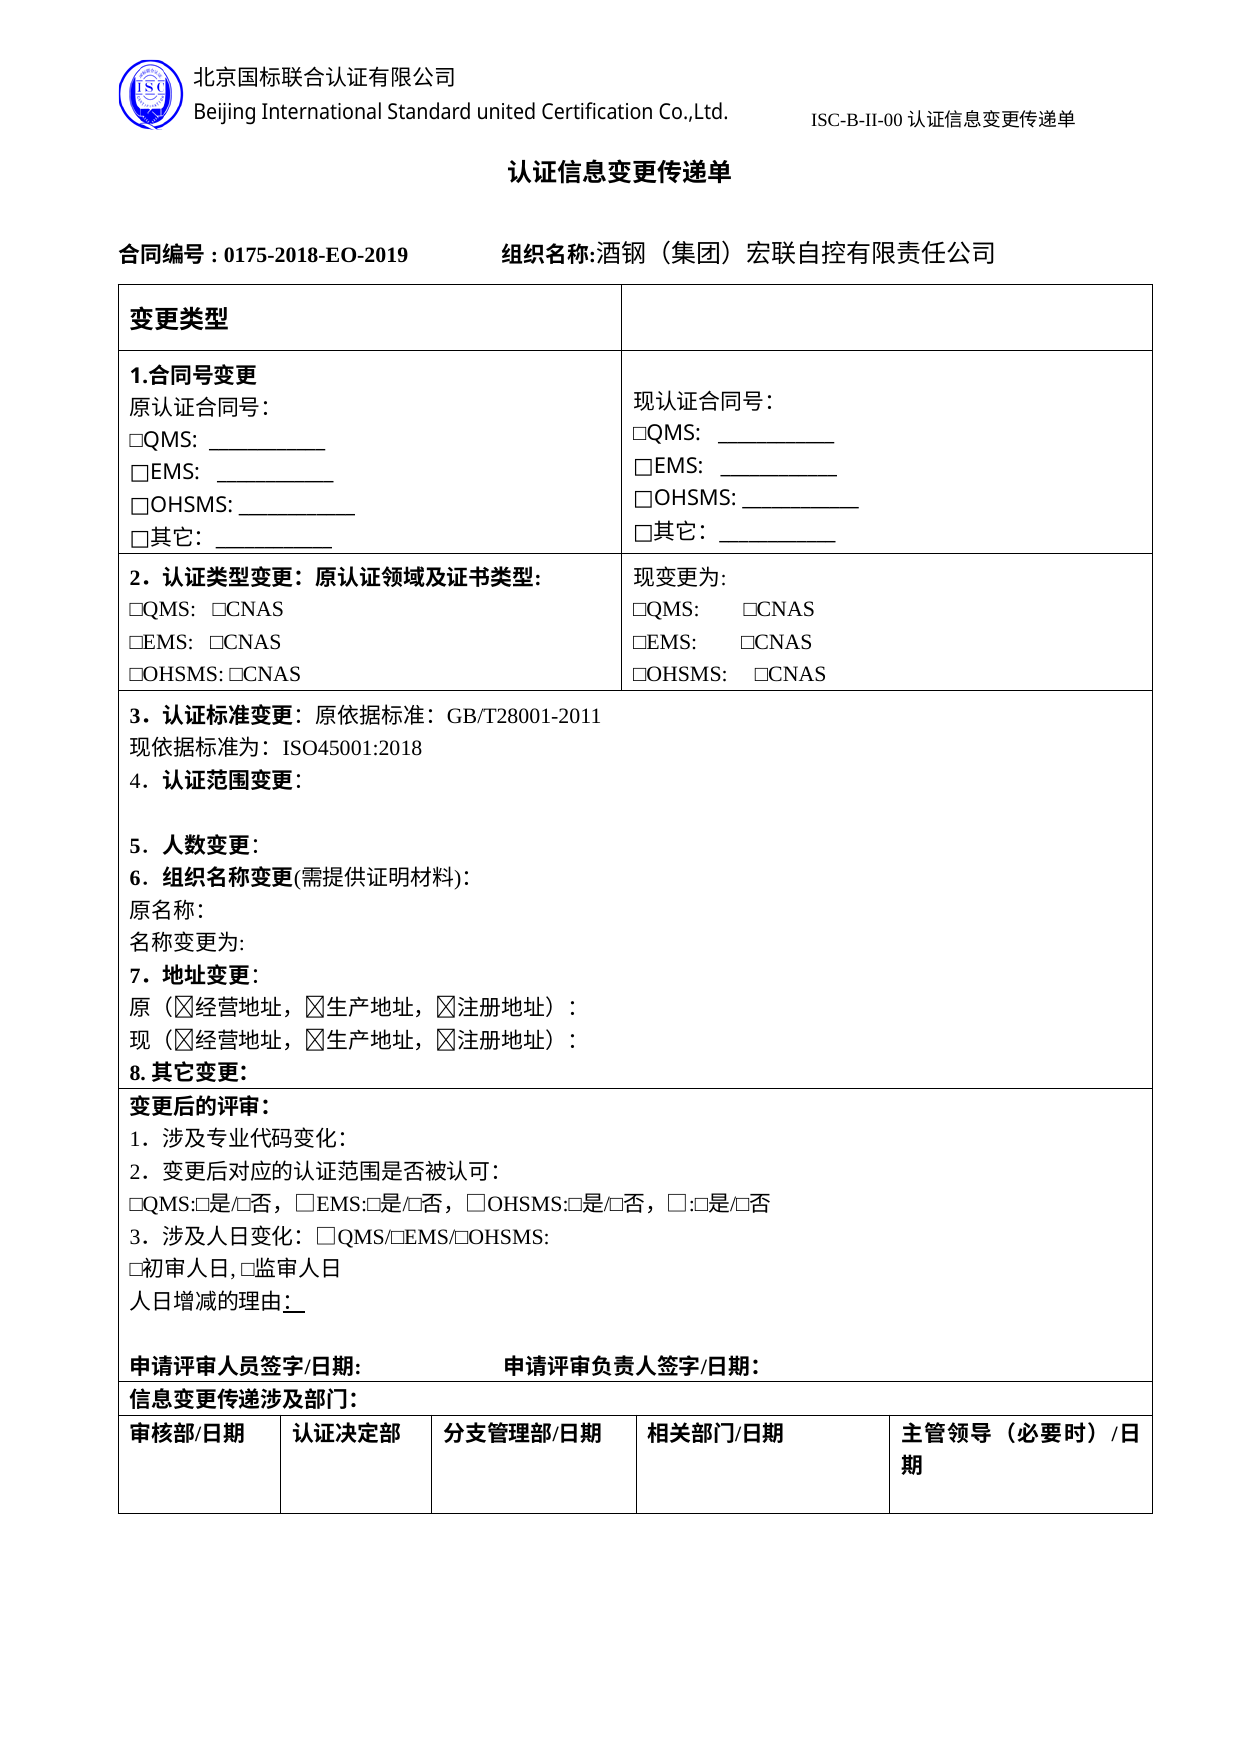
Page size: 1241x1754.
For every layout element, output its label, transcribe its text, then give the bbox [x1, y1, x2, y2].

table_cell 认证决定部 [281, 1416, 431, 1513]
picture [118, 59, 184, 129]
text 认证信息变更传递单 [118, 138, 1122, 203]
table_cell 相关部门/日期 [637, 1416, 889, 1513]
table_cell 现变更为: □QMS: □CNAS □EMS: □CNAS □OHSMS: □CNAS [622, 554, 1152, 690]
table_cell 信息变更传递涉及部门： [119, 1382, 1152, 1414]
text 合同编号 : 0175-2018-EO-2019 组织名称:酒钢（集团）宏联自控有限责任公司 [118, 219, 1122, 284]
table_cell 分支管理部/日期 [432, 1416, 636, 1513]
table_cell 3．认证标准变更：原依据标准：GB/T28001-2011 现依据标准为：ISO45001:2018 4．认证范围变更： 5．人数变更： 6．组织名称变更(需提供证明材料)： 原名称： 名称变更为: 7．地址变更： 原（经营地址，生产地址，注册地址）： 现（经营地址，生产地址，注册地址）： 8. 其它变更： [119, 691, 1152, 1087]
table_cell 2．认证类型变更：原认证领域及证书类型: □QMS: □CNAS □EMS: □CNAS □OHSMS: □CNAS [119, 554, 621, 690]
table_cell 审核部/日期 [119, 1416, 280, 1513]
table_cell 变更后的评审： 1．涉及专业代码变化： 2．变更后对应的认证范围是否被认可： □QMS:□是/□否，□EMS:□是/□否，□OHSMS:□是/□否，□:□是/□否 3．涉及人日变化：□QMS/□EMS/□OHSMS: □初审人日, □监审人日 人日增减的理由： 申请评审人员签字/日期: 申请评审负责人签字/日期： [119, 1089, 1152, 1381]
table_header [622, 285, 1152, 350]
table_header 变更类型 [119, 285, 621, 350]
table_cell 1.合同号变更 原认证合同号： □QMS: ____________ □EMS: ____________ □OHSMS: ____________ □其它：____________ [119, 351, 621, 552]
table_cell 现认证合同号： □QMS: ____________ □EMS: ____________ □OHSMS: ____________ □其它：____________ [622, 351, 1152, 552]
table_cell 主管领导（必要时）/日期 [890, 1416, 1152, 1513]
